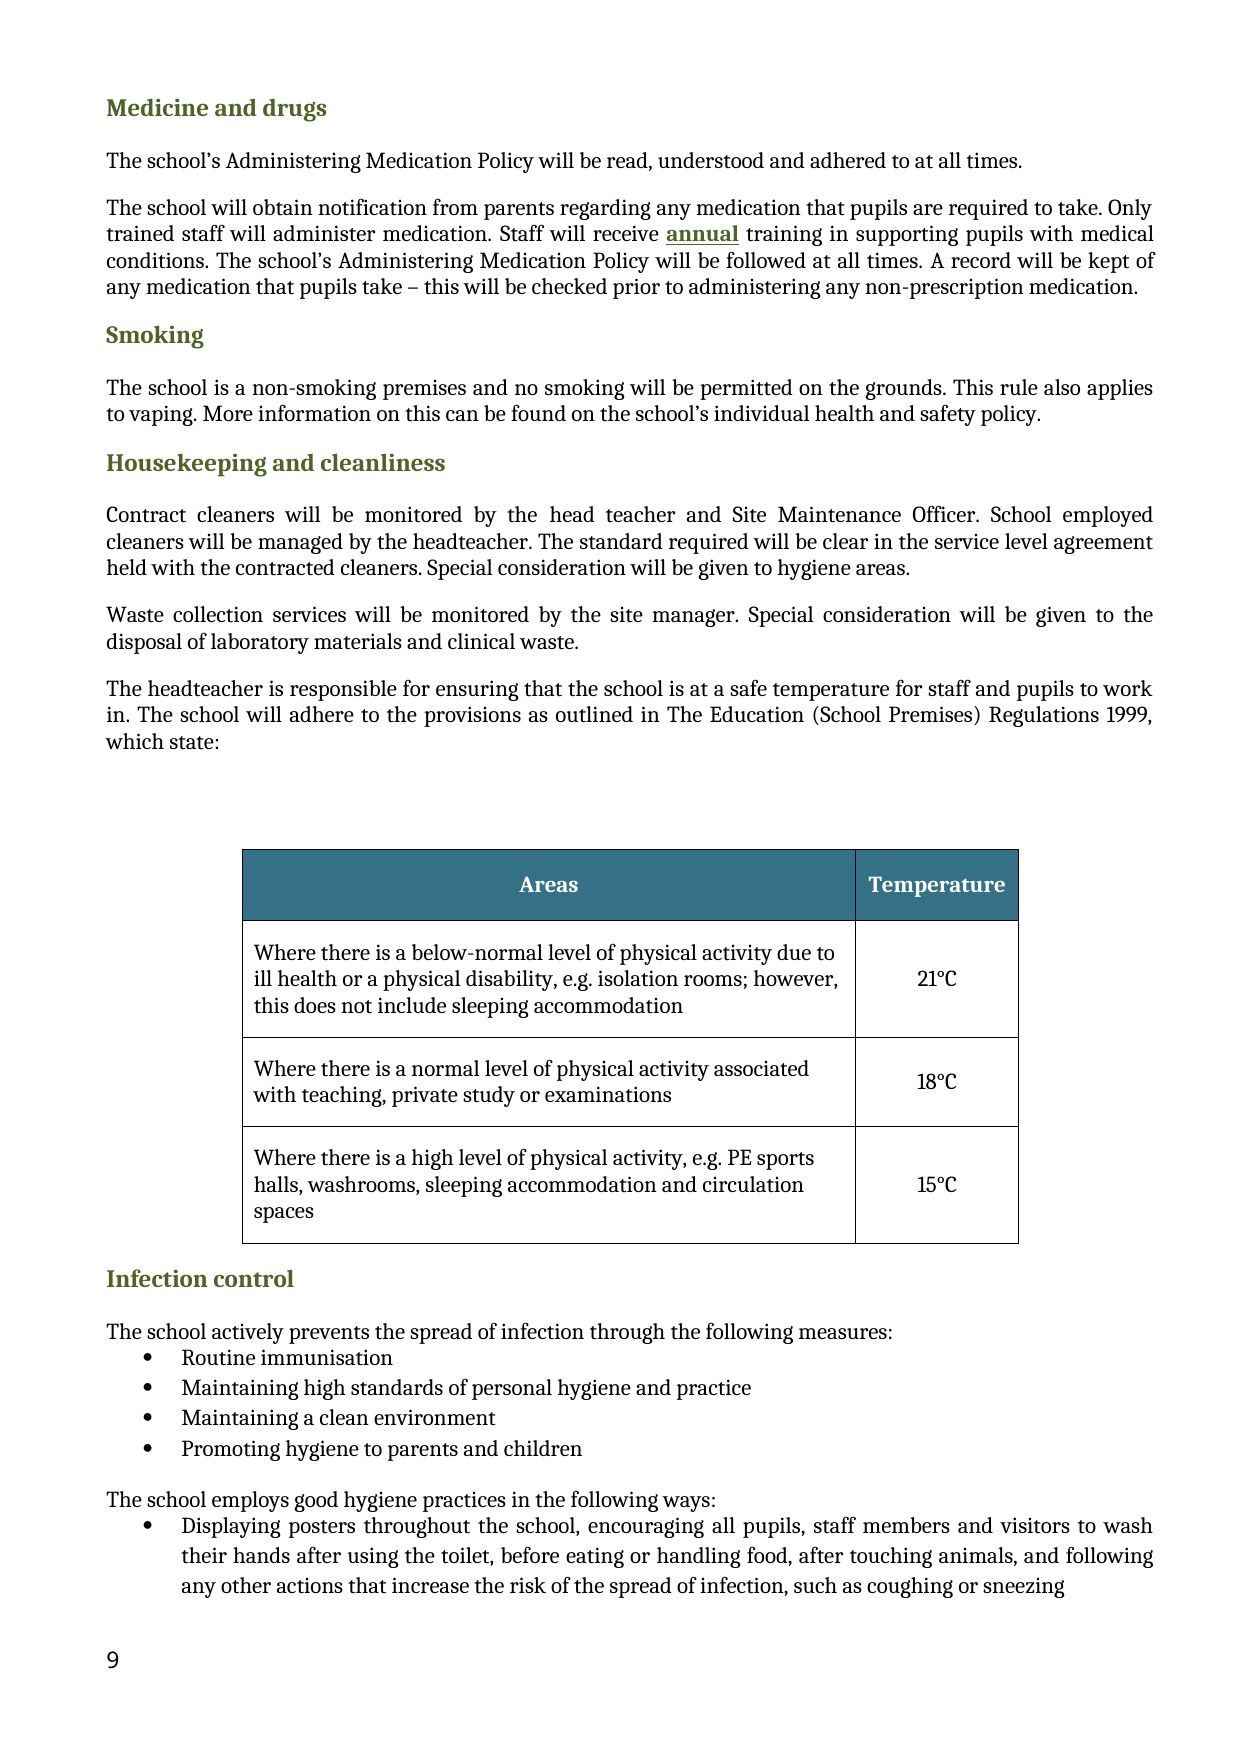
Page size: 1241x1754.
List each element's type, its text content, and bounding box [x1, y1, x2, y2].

subtitle Medicine and drugs [106, 94, 1155, 122]
table_cell 21°C [856, 921, 1018, 1037]
text The school employs good hygiene practices in the following ways: [106, 1486, 1155, 1513]
list Routine immunisation [144, 1345, 1155, 1371]
text The school is a non-smoking premises and no smoking will be permitted on the grounds. This rule also applies to vaping. More information on this can be found on the school’s individual health and safety policy. [106, 375, 1155, 428]
text Waste collection services will be monitored by the site manager. Special consideration will be given to the disposal of laboratory materials and clinical waste. [106, 602, 1155, 655]
table_header Temperature [856, 850, 1018, 920]
list Displaying posters throughout the school, encouraging all pupils, staff members and visitors to wash their hands after using the toilet, before eating or handling food, after touching animals, and following any other actions that increase the risk of the spread of infection, such as coughing or sneezing [144, 1513, 1155, 1599]
table_cell Where there is a normal level of physical activity associated with teaching, private study or examinations [243, 1038, 855, 1126]
list Maintaining a clean environment [144, 1405, 1155, 1432]
subtitle Infection control [106, 1264, 1155, 1293]
text The school actively prevents the spread of infection through the following measures: [106, 1318, 1155, 1345]
subtitle Smoking [106, 321, 1155, 350]
text The headteacher is responsible for ensuring that the school is at a safe temperature for staff and pupils to work in. The school will adhere to the provisions as outlined in The Education (School Premises) Regulations 1999, which state: [106, 676, 1155, 755]
table_cell 18°C [856, 1038, 1018, 1126]
text The school’s Administering Medication Policy will be read, understood and adhered to at all times. [106, 148, 1155, 174]
subtitle Housekeeping and cleanliness [106, 448, 1155, 477]
text The school will obtain notification from parents regarding any medication that pupils are required to take. Only trained staff will administer medication. Staff will receive annual training in supporting pupils with medical conditions. The school’s Administering Medication Policy will be followed at all times. A record will be kept of any medication that pupils take – this will be checked prior to administering any non-prescription medication. [106, 195, 1155, 300]
table_cell 15°C [856, 1127, 1018, 1243]
table_cell Where there is a high level of physical activity, e.g. PE sports halls, washrooms, sleeping accommodation and circulation spaces [243, 1127, 855, 1243]
text Contract cleaners will be monitored by the head teacher and Site Maintenance Officer. School employed cleaners will be managed by the headteacher. The standard required will be clear in the service level agreement held with the contracted cleaners. Special consideration will be given to hygiene areas. [106, 502, 1155, 581]
list Maintaining high standards of personal hygiene and practice [144, 1375, 1155, 1401]
table_cell Where there is a below-normal level of physical activity due to ill health or a physical disability, e.g. isolation rooms; however, this does not include sleeping accommodation [243, 921, 855, 1037]
list Promoting hygiene to parents and children [144, 1435, 1155, 1462]
table_header Areas [243, 850, 855, 920]
